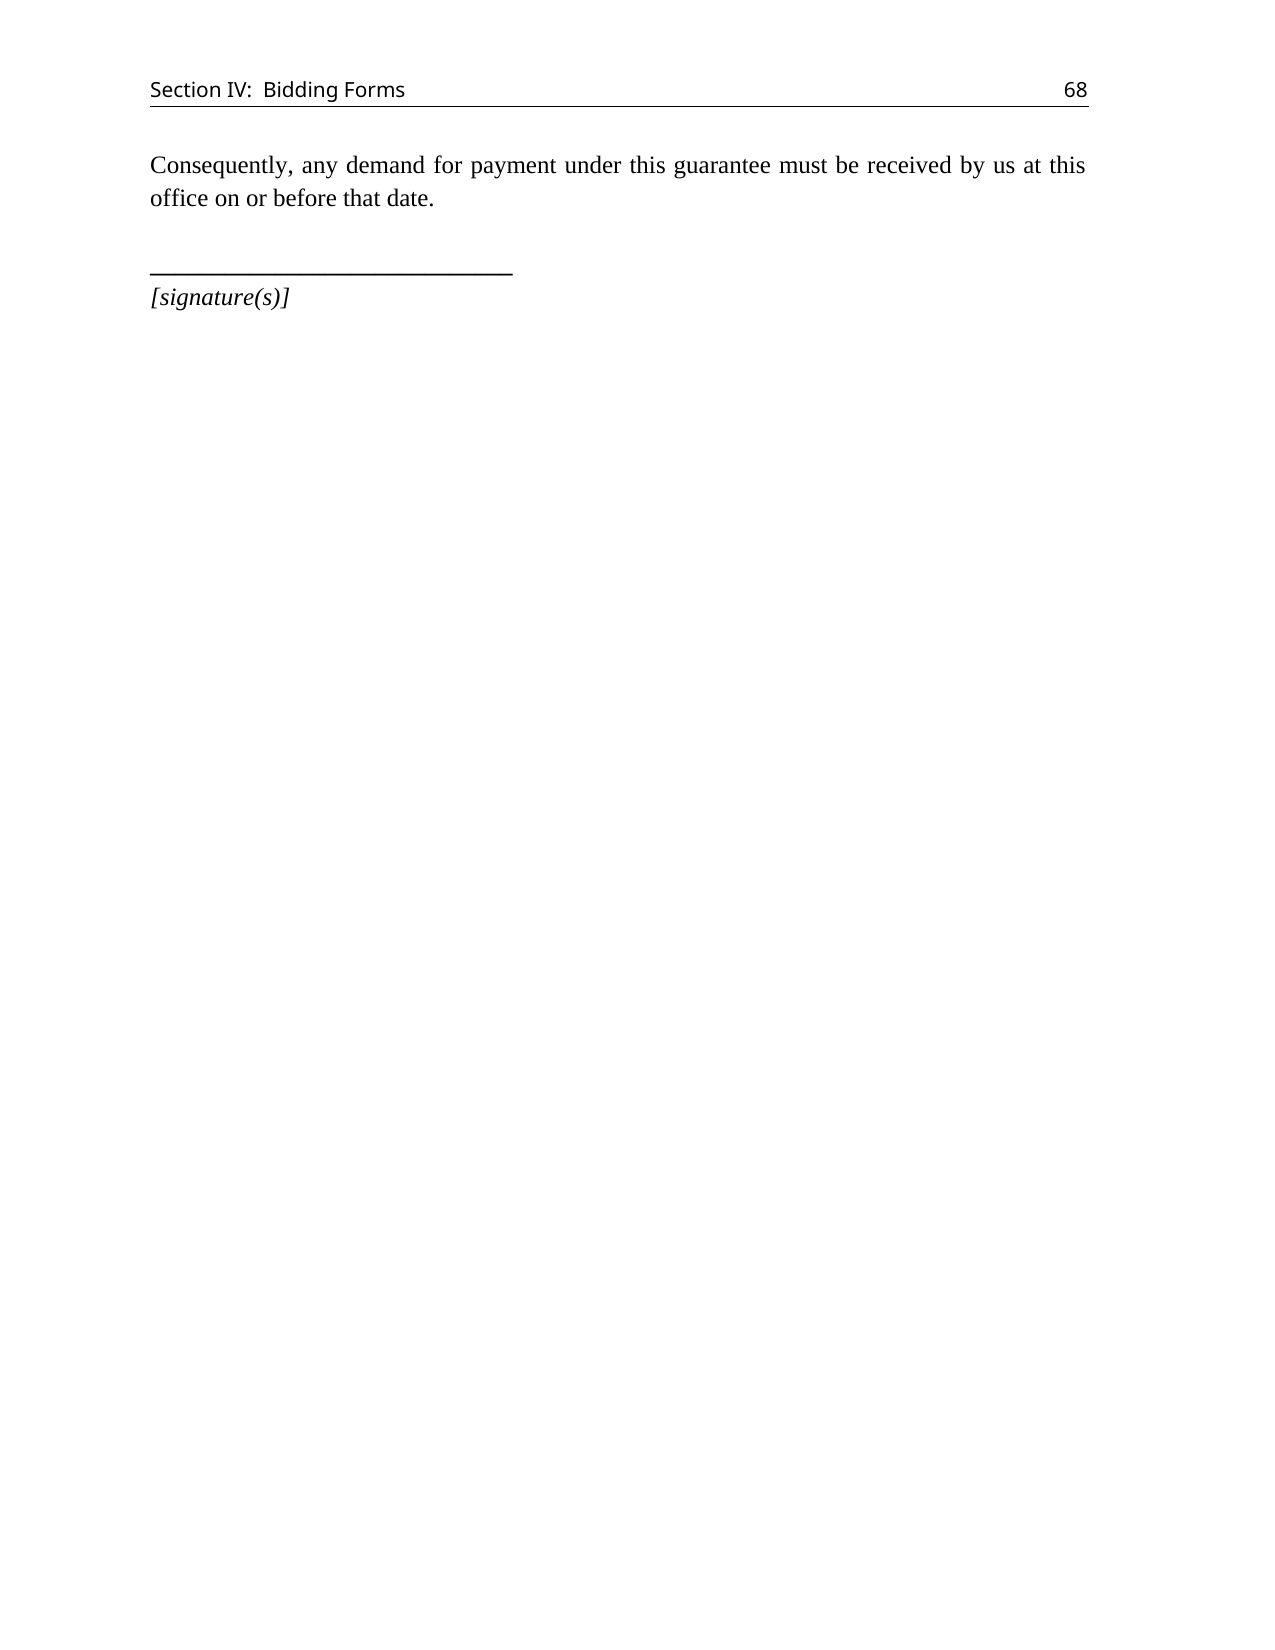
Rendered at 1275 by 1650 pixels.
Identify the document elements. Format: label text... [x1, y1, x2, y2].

text [signature(s)] [150, 282, 1087, 311]
text Consequently, any demand for payment under this guarantee must be received by us at this office on or before that date. [150, 150, 1087, 212]
text _____________________________ [150, 249, 1087, 278]
